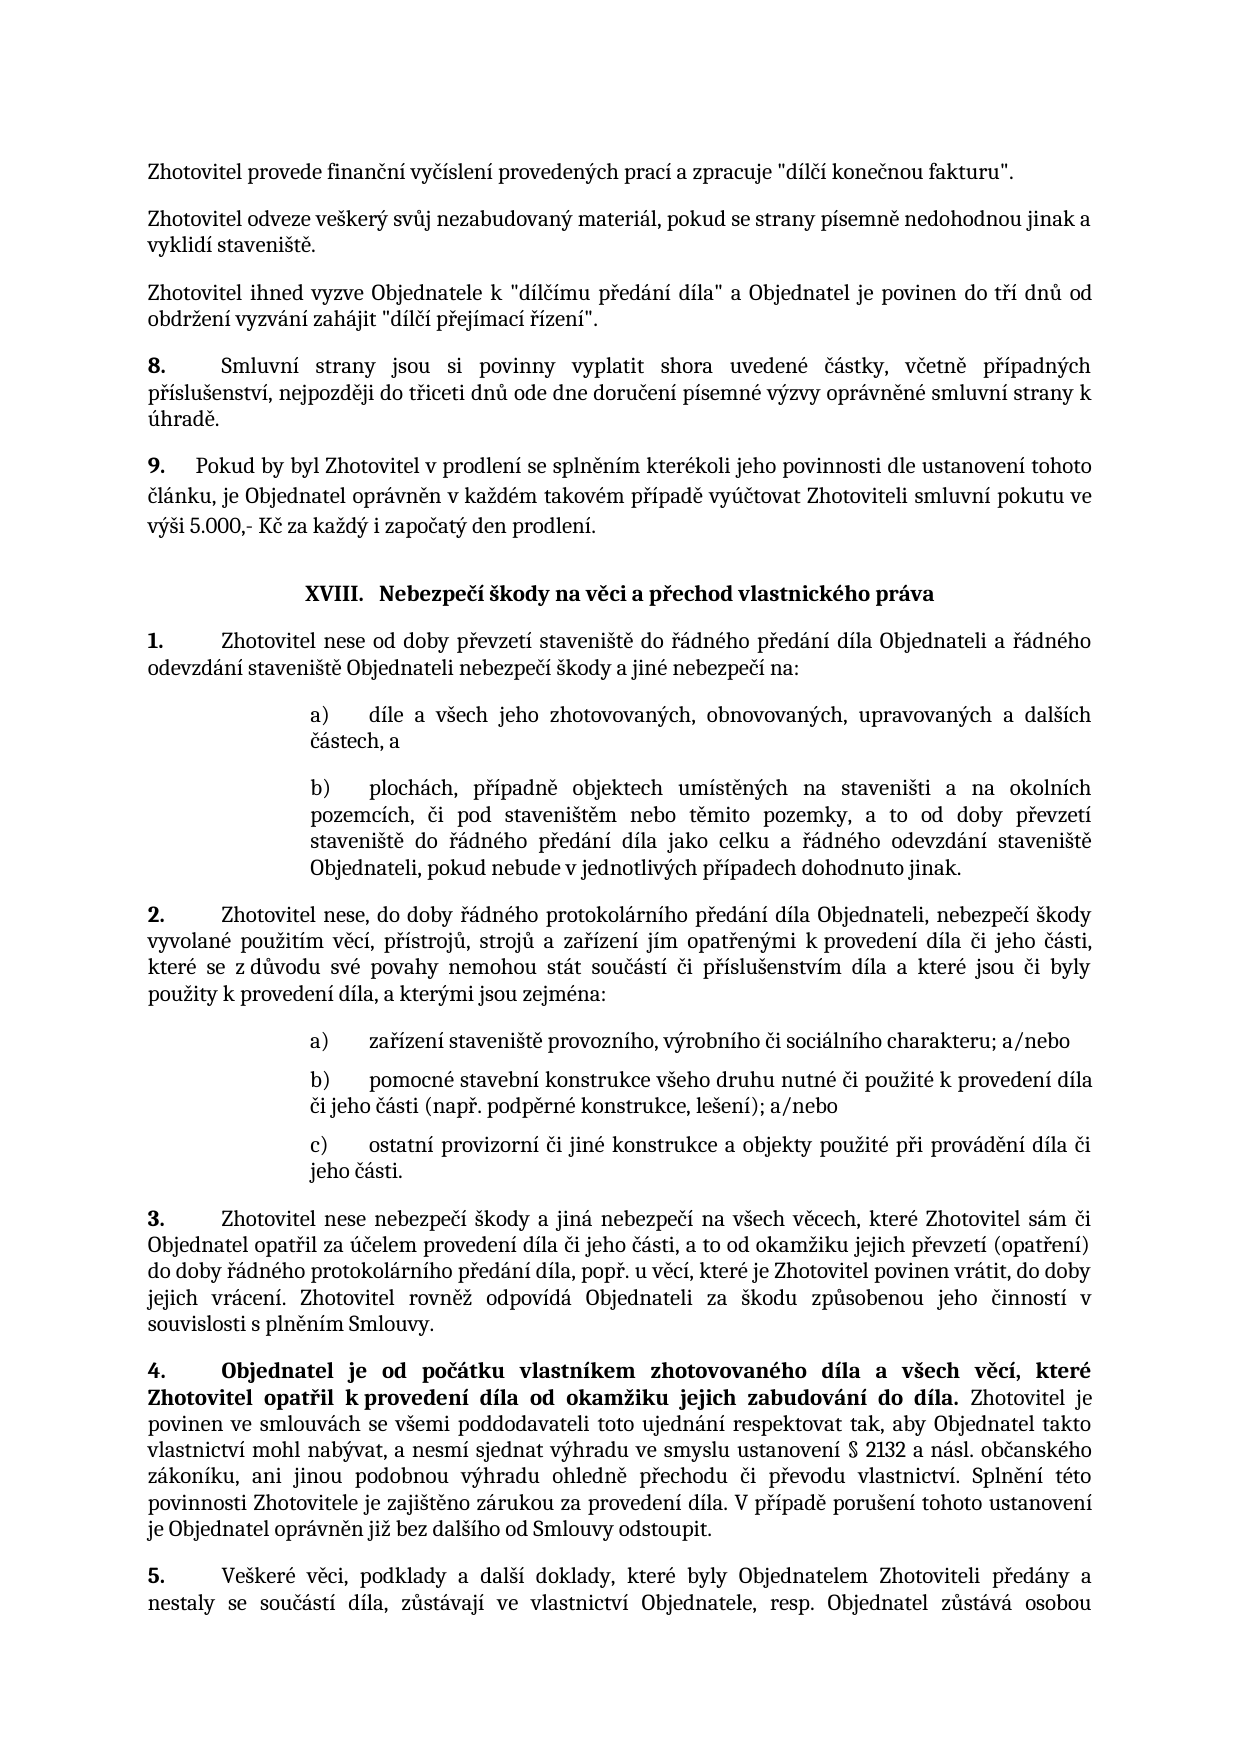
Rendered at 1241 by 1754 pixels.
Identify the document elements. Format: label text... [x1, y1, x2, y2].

subtitle zařízení staveniště provozního, výrobního či sociálního charakteru; a/nebo [310, 1028, 1093, 1054]
subtitle Nebezpečí škody na věci a přechod vlastnického práva [148, 581, 1093, 607]
subtitle pomocné stavební konstrukce všeho druhu nutné či použité k provedení díla či jeho části (např. podpěrné konstrukce, lešení); a/nebo [310, 1067, 1093, 1119]
subtitle díle a všech jeho zhotovovaných, obnovovaných, upravovaných a dalších částech, a [310, 702, 1093, 754]
subtitle Objednatel je od počátku vlastníkem zhotovovaného díla a všech věcí, které Zhotovitel opatřil k provedení díla od okamžiku jejich zabudování do díla. Zhotovitel je povinen ve smlouvách se všemi poddodavateli toto ujednání respektovat tak, aby Objednatel takto vlastnictví mohl nabývat, a nesmí sjednat výhradu ve smyslu ustanovení § 2132 a násl. občanského zákoníku, ani jinou podobnou výhradu ohledně přechodu či převodu vlastnictví. Splnění této povinnosti Zhotovitele je zajištěno zárukou za provedení díla. V případě porušení tohoto ustanovení je Objednatel oprávněn již bez dalšího od Smlouvy odstoupit. [148, 1358, 1093, 1542]
subtitle Smluvní strany jsou si povinny vyplatit shora uvedené částky, včetně případných příslušenství, nejpozději do třiceti dnů ode dne doručení písemné výzvy oprávněné smluvní strany k úhradě. [148, 353, 1093, 432]
subtitle Zhotovitel nese, do doby řádného protokolárního předání díla Objednateli, nebezpečí škody vyvolané použitím věcí, přístrojů, strojů a zařízení jím opatřenými k provedení díla či jeho části, které se z důvodu své povahy nemohou stát součástí či příslušenstvím díla a které jsou či byly použity k provedení díla, a kterými jsou zejména: [148, 901, 1093, 1007]
subtitle Zhotovitel ihned vyzve Objednatele k "dílčímu předání díla" a Objednatel je povinen do tří dnů od obdržení vyzvání zahájit "dílčí přejímací řízení". [148, 279, 1093, 332]
text 9. Pokud by byl Zhotovitel v prodlení se splněním kterékoli jeho povinnosti dle ustanovení tohoto článku, je Objednatel oprávněn v každém takovém případě vyúčtovat Zhotoviteli smluvní pokutu ve výši 5.000,- Kč za každý i započatý den prodlení. [148, 453, 1093, 539]
subtitle Zhotovitel odveze veškerý svůj nezabudovaný materiál, pokud se strany písemně nedohodnou jinak a vyklidí staveniště. [148, 206, 1093, 258]
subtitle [148, 1563, 1093, 1616]
subtitle Zhotovitel provede finanční vyčíslení provedených prací a zpracuje "dílčí konečnou fakturu". [148, 159, 1093, 185]
subtitle ostatní provizorní či jiné konstrukce a objekty použité při provádění díla či jeho části. [310, 1132, 1093, 1184]
subtitle plochách, případně objektech umístěných na staveništi a na okolních pozemcích, či pod staveništěm nebo těmito pozemky, a to od doby převzetí staveniště do řádného předání díla jako celku a řádného odevzdání staveniště Objednateli, pokud nebude v jednotlivých případech dohodnuto jinak. [310, 775, 1093, 881]
subtitle Zhotovitel nese od doby převzetí staveniště do řádného předání díla Objednateli a řádného odevzdání staveniště Objednateli nebezpečí škody a jiné nebezpečí na: [148, 628, 1093, 681]
subtitle Zhotovitel nese nebezpečí škody a jiná nebezpečí na všech věcech, které Zhotovitel sám či Objednatel opatřil za účelem provedení díla či jeho části, a to od okamžiku jejich převzetí (opatření) do doby řádného protokolárního předání díla, popř. u věcí, které je Zhotovitel povinen vrátit, do doby jejich vrácení. Zhotovitel rovněž odpovídá Objednateli za škodu způsobenou jeho činností v souvislosti s plněním Smlouvy. [148, 1205, 1093, 1337]
